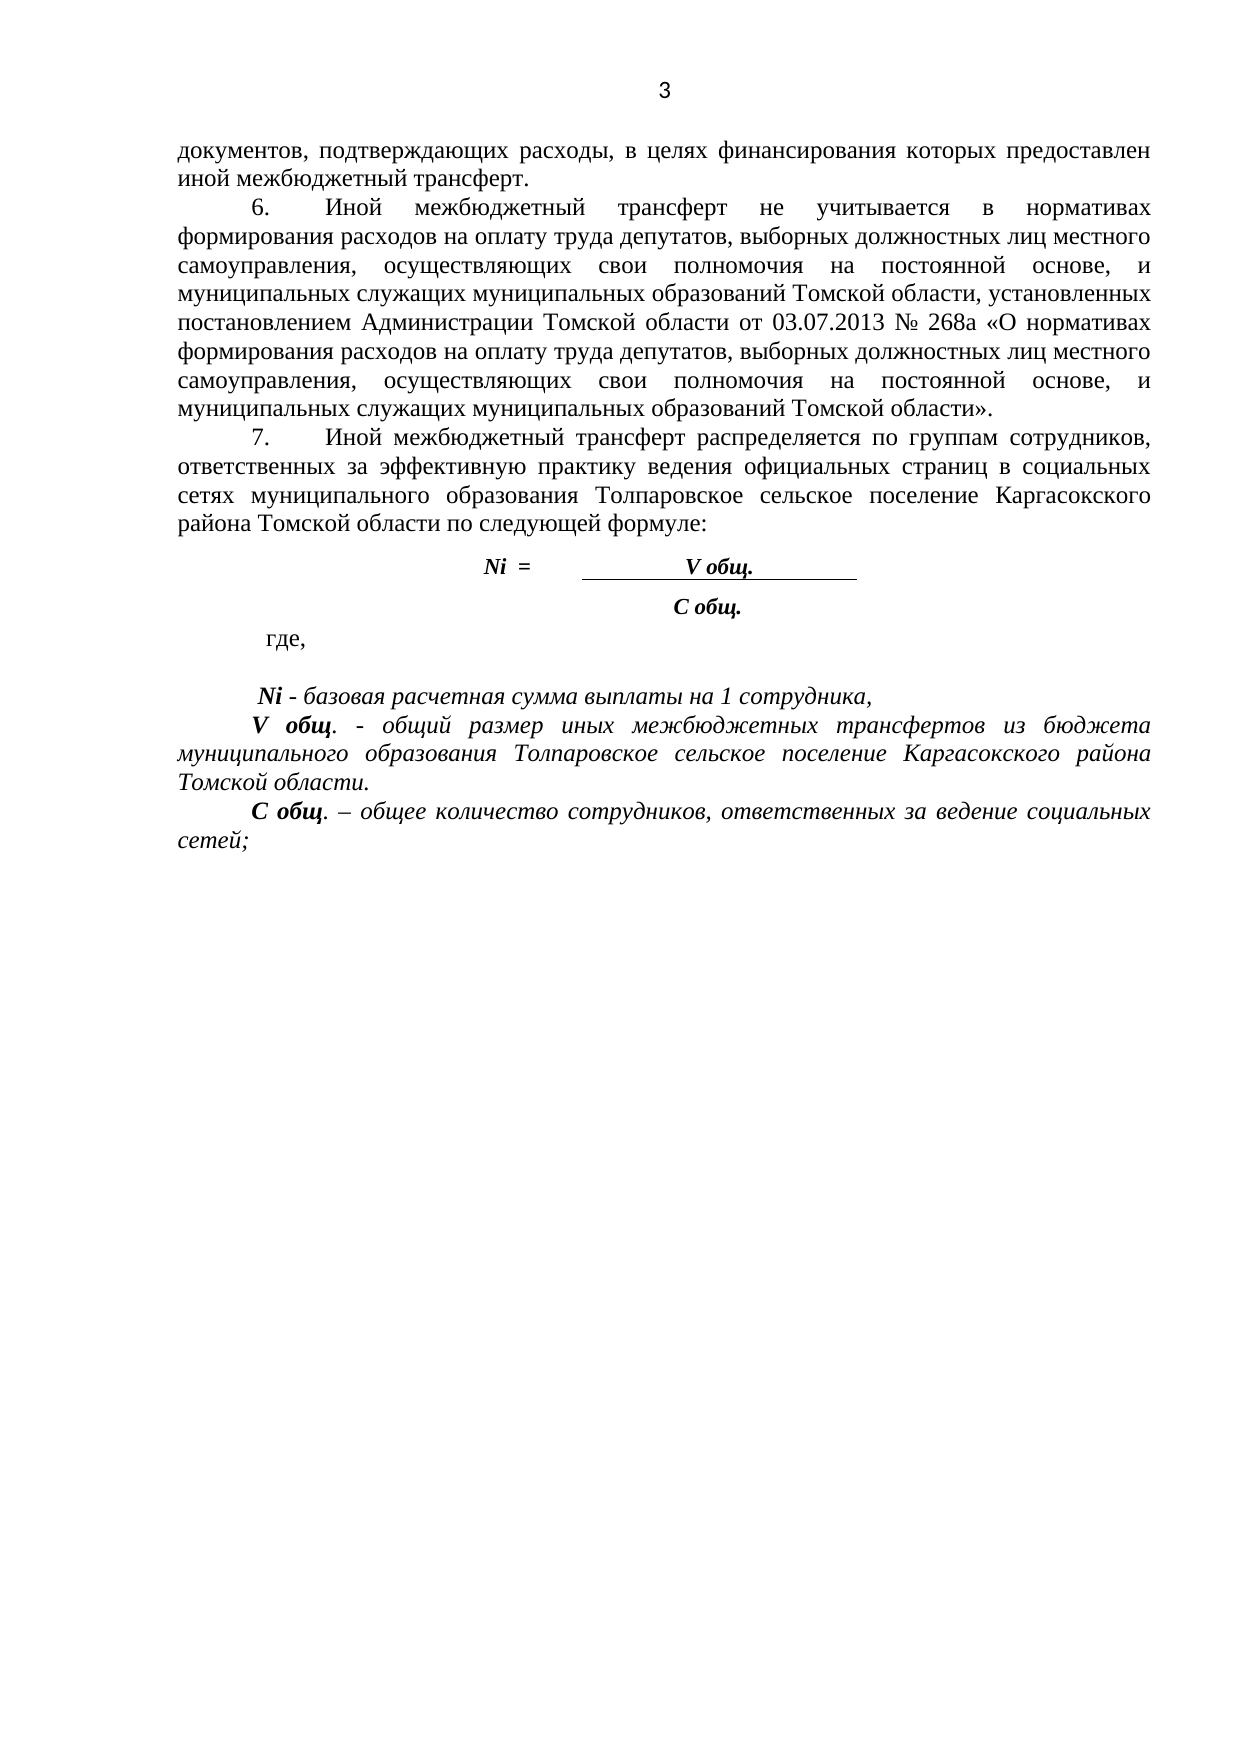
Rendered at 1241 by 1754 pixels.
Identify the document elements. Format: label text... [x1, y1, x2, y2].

text Ni - базовая расчетная сумма выплаты на 1 сотрудника, [177, 681, 1152, 710]
table_cell С общ. [582, 580, 857, 619]
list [177, 135, 1152, 192]
table_header Ni = [472, 540, 582, 619]
text где, [266, 623, 1152, 652]
text V общ. - общий размер иных межбюджетных трансфертов из бюджета муниципального образования Толпаровское сельское поселение Каргасокского района Томской области. [177, 710, 1152, 796]
list Иной межбюджетный трансферт не учитывается в нормативах формирования расходов на оплату труда депутатов, выборных должностных лиц местного самоуправления, осуществляющих свои полномочия на постоянной основе, и муниципальных служащих муниципальных образований Томской области, установленных постановлением Администрации Томской области от 03.07.2013 № 268а «О нормативах формирования расходов на оплату труда депутатов, выборных должностных лиц местного самоуправления, осуществляющих свои полномочия на постоянной основе, и муниципальных служащих муниципальных образований Томской области». [177, 192, 1152, 422]
table_header V общ. [582, 540, 857, 579]
text С общ. – общее количество сотрудников, ответственных за ведение социальных сетей; [177, 796, 1152, 853]
list Иной межбюджетный трансферт распределяется по группам сотрудников, ответственных за эффективную практику ведения официальных страниц в социальных сетях муниципального образования Толпаровское сельское поселение Каргасокского района Томской области по следующей формуле: [177, 422, 1152, 537]
